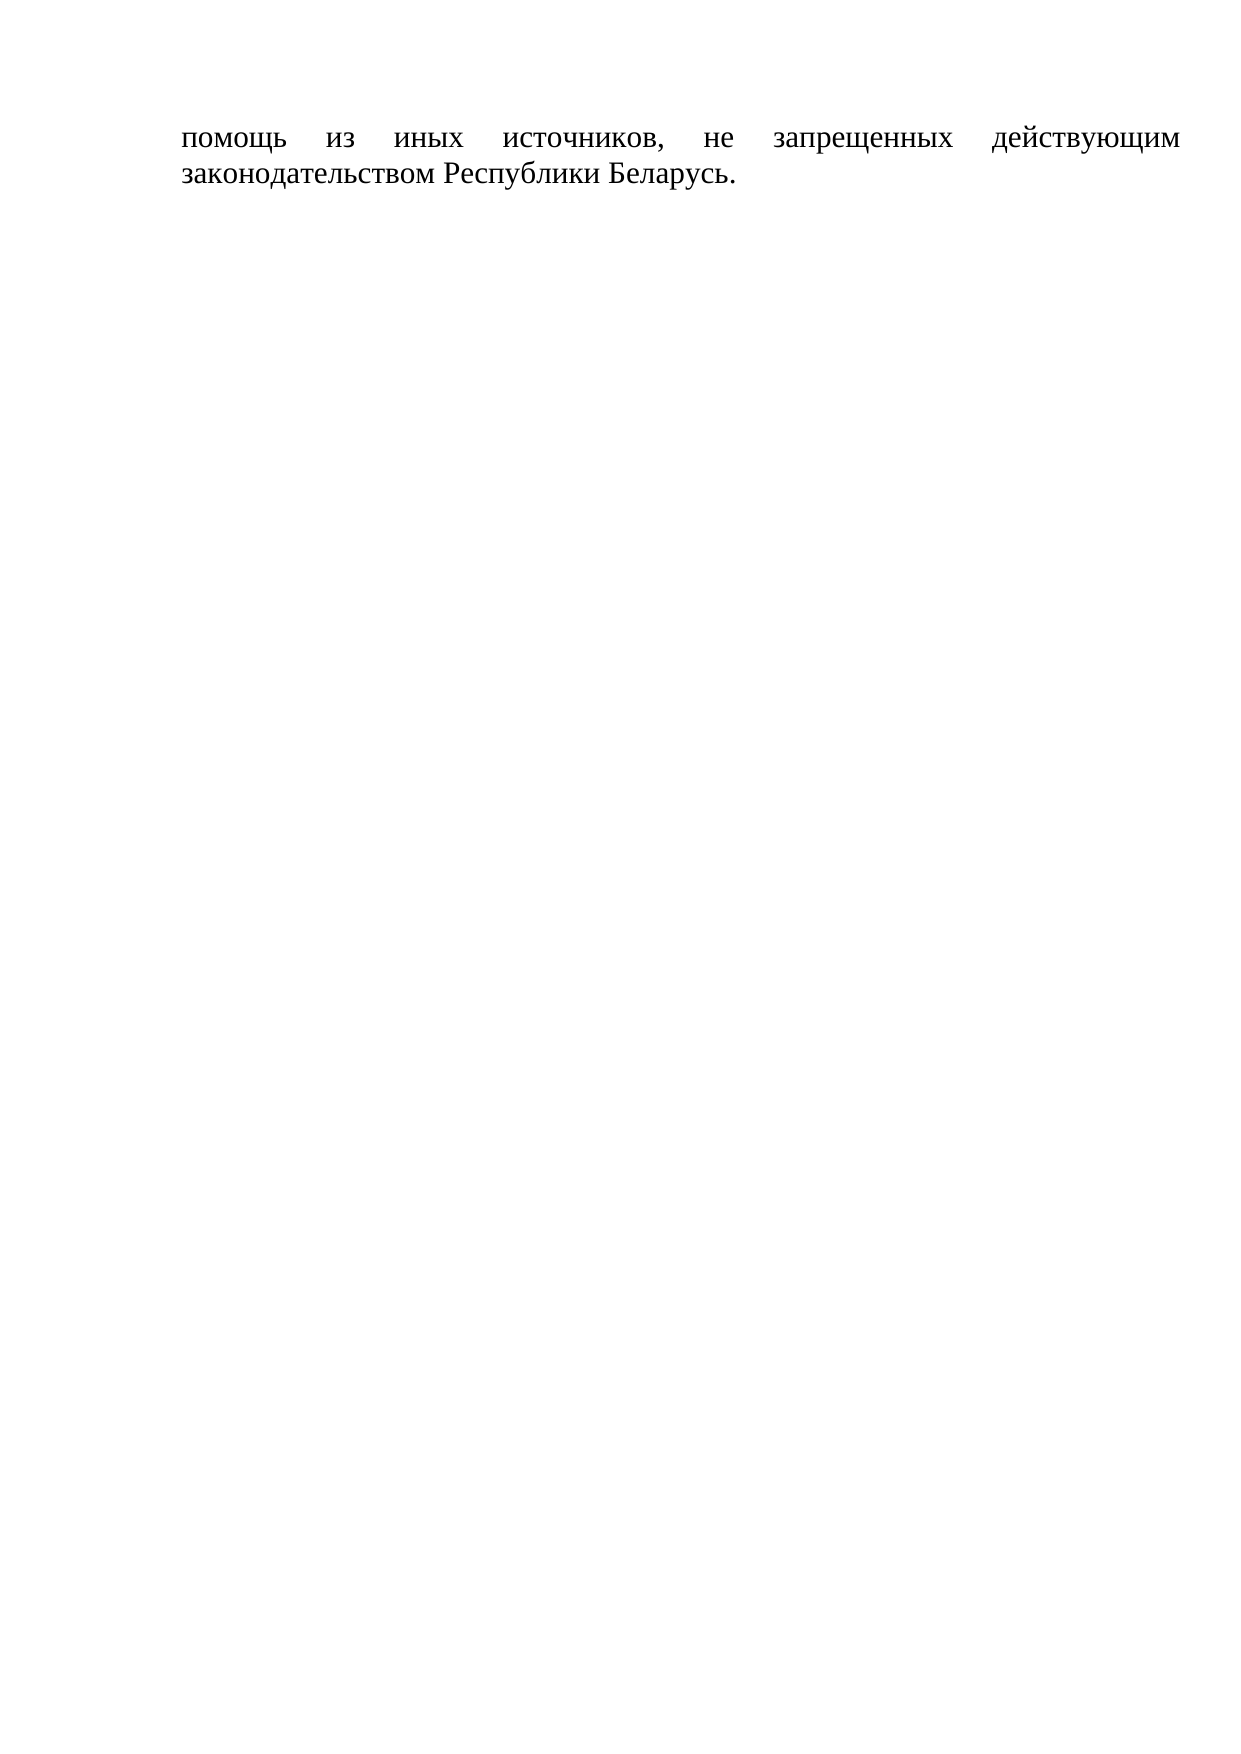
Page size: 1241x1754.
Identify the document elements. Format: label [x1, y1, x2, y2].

text [181, 118, 1181, 190]
